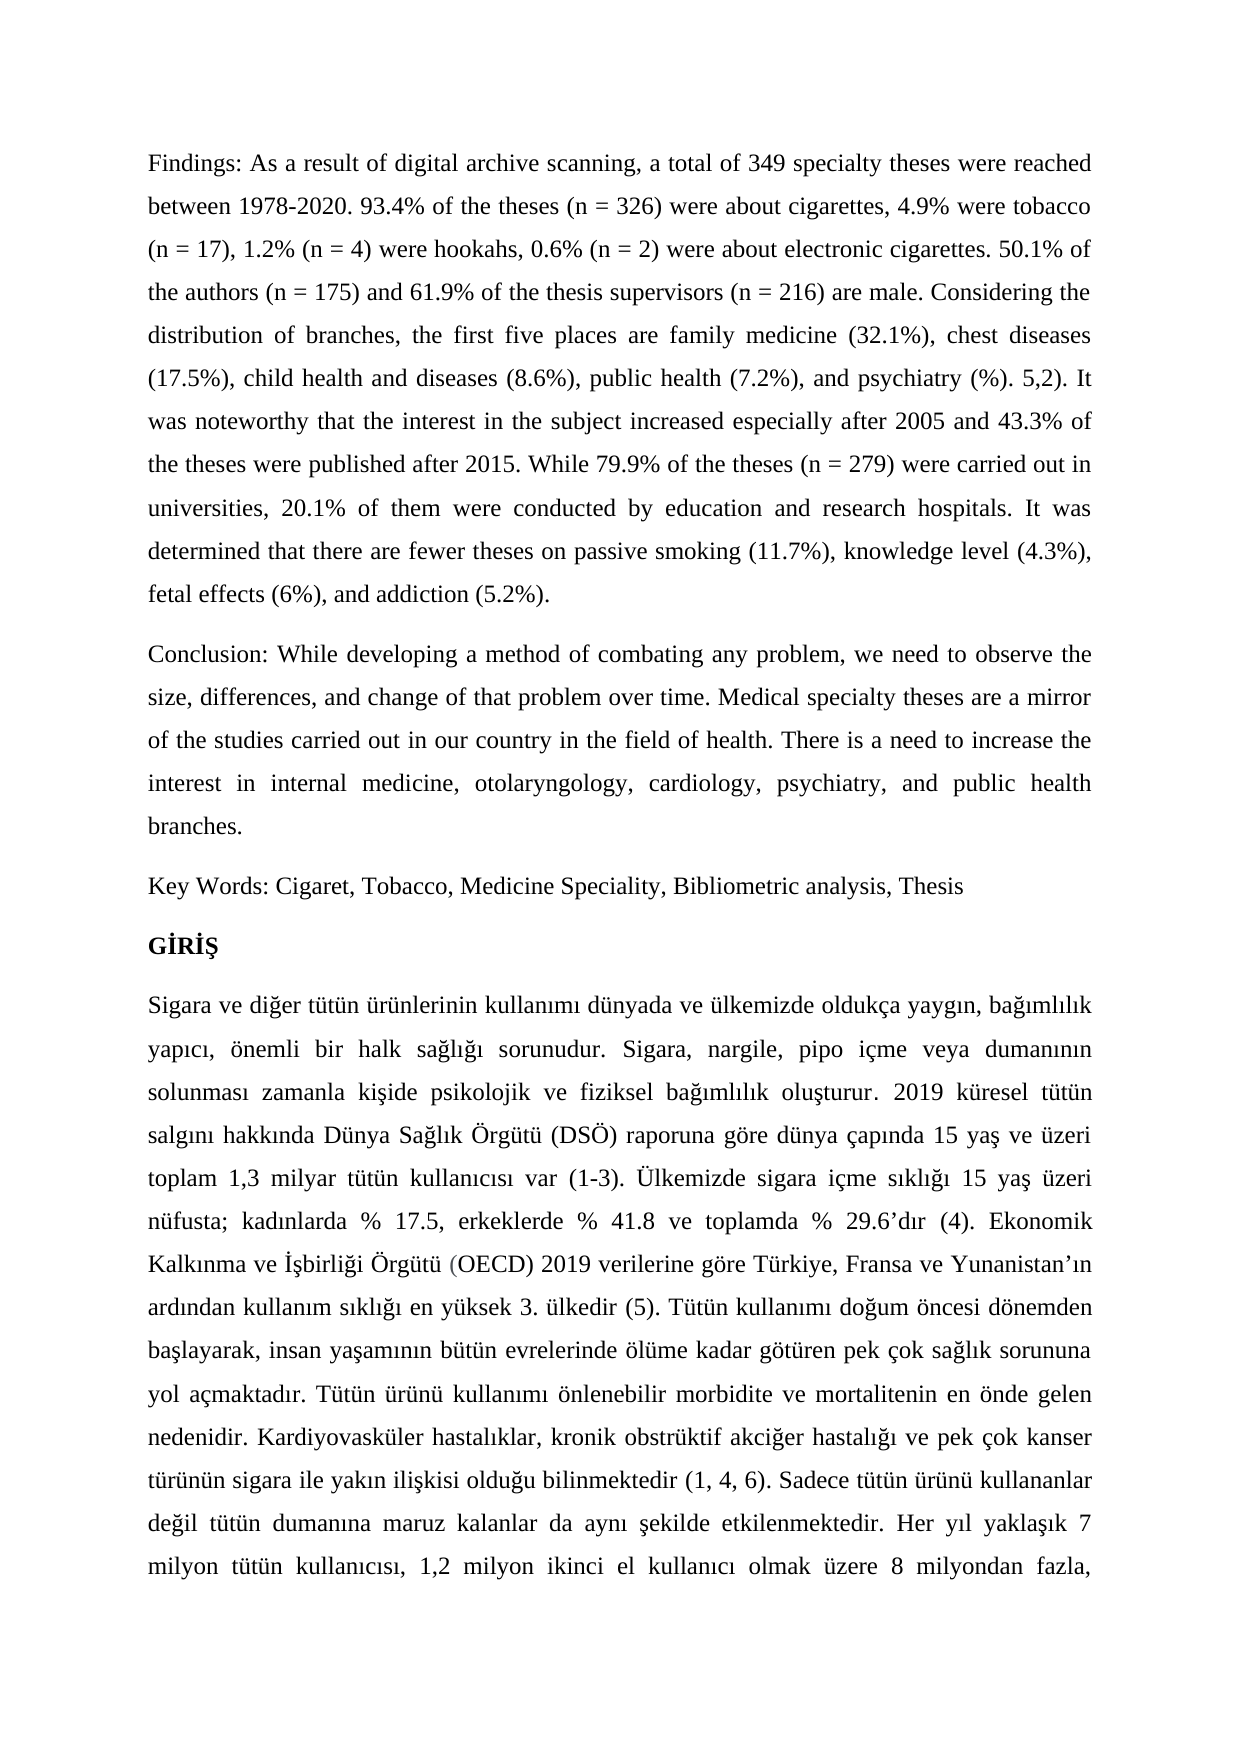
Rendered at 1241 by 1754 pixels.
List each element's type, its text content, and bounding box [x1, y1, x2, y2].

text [148, 991, 1093, 1580]
text GİRİŞ [148, 931, 1093, 959]
text Conclusion: While developing a method of combating any problem, we need to observe the size, differences, and change of that problem over time. Medical specialty theses are a mirror of the studies carried out in our country in the field of health. There is a need to increase the interest in internal medicine, otolaryngology, cardiology, psychiatry, and public health branches. [148, 639, 1093, 840]
text Key Words: Cigaret, Tobacco, Medicine Speciality, Bibliometric analysis, Thesis [148, 871, 1093, 900]
text Findings: As a result of digital archive scanning, a total of 349 specialty theses were reached between 1978-2020. 93.4% of the theses (n = 326) were about cigarettes, 4.9% were tobacco (n = 17), 1.2% (n = 4) were hookahs, 0.6% (n = 2) were about electronic cigarettes. 50.1% of the authors (n = 175) and 61.9% of the thesis supervisors (n = 216) are male. Considering the distribution of branches, the first five places are family medicine (32.1%), chest diseases (17.5%), child health and diseases (8.6%), public health (7.2%), and psychiatry (%). 5,2). It was noteworthy that the interest in the subject increased especially after 2005 and 43.3% of the theses were published after 2015. While 79.9% of the theses (n = 279) were carried out in universities, 20.1% of them were conducted by education and research hospitals. It was determined that there are fewer theses on passive smoking (11.7%), knowledge level (4.3%), fetal effects (6%), and addiction (5.2%). [148, 148, 1093, 608]
